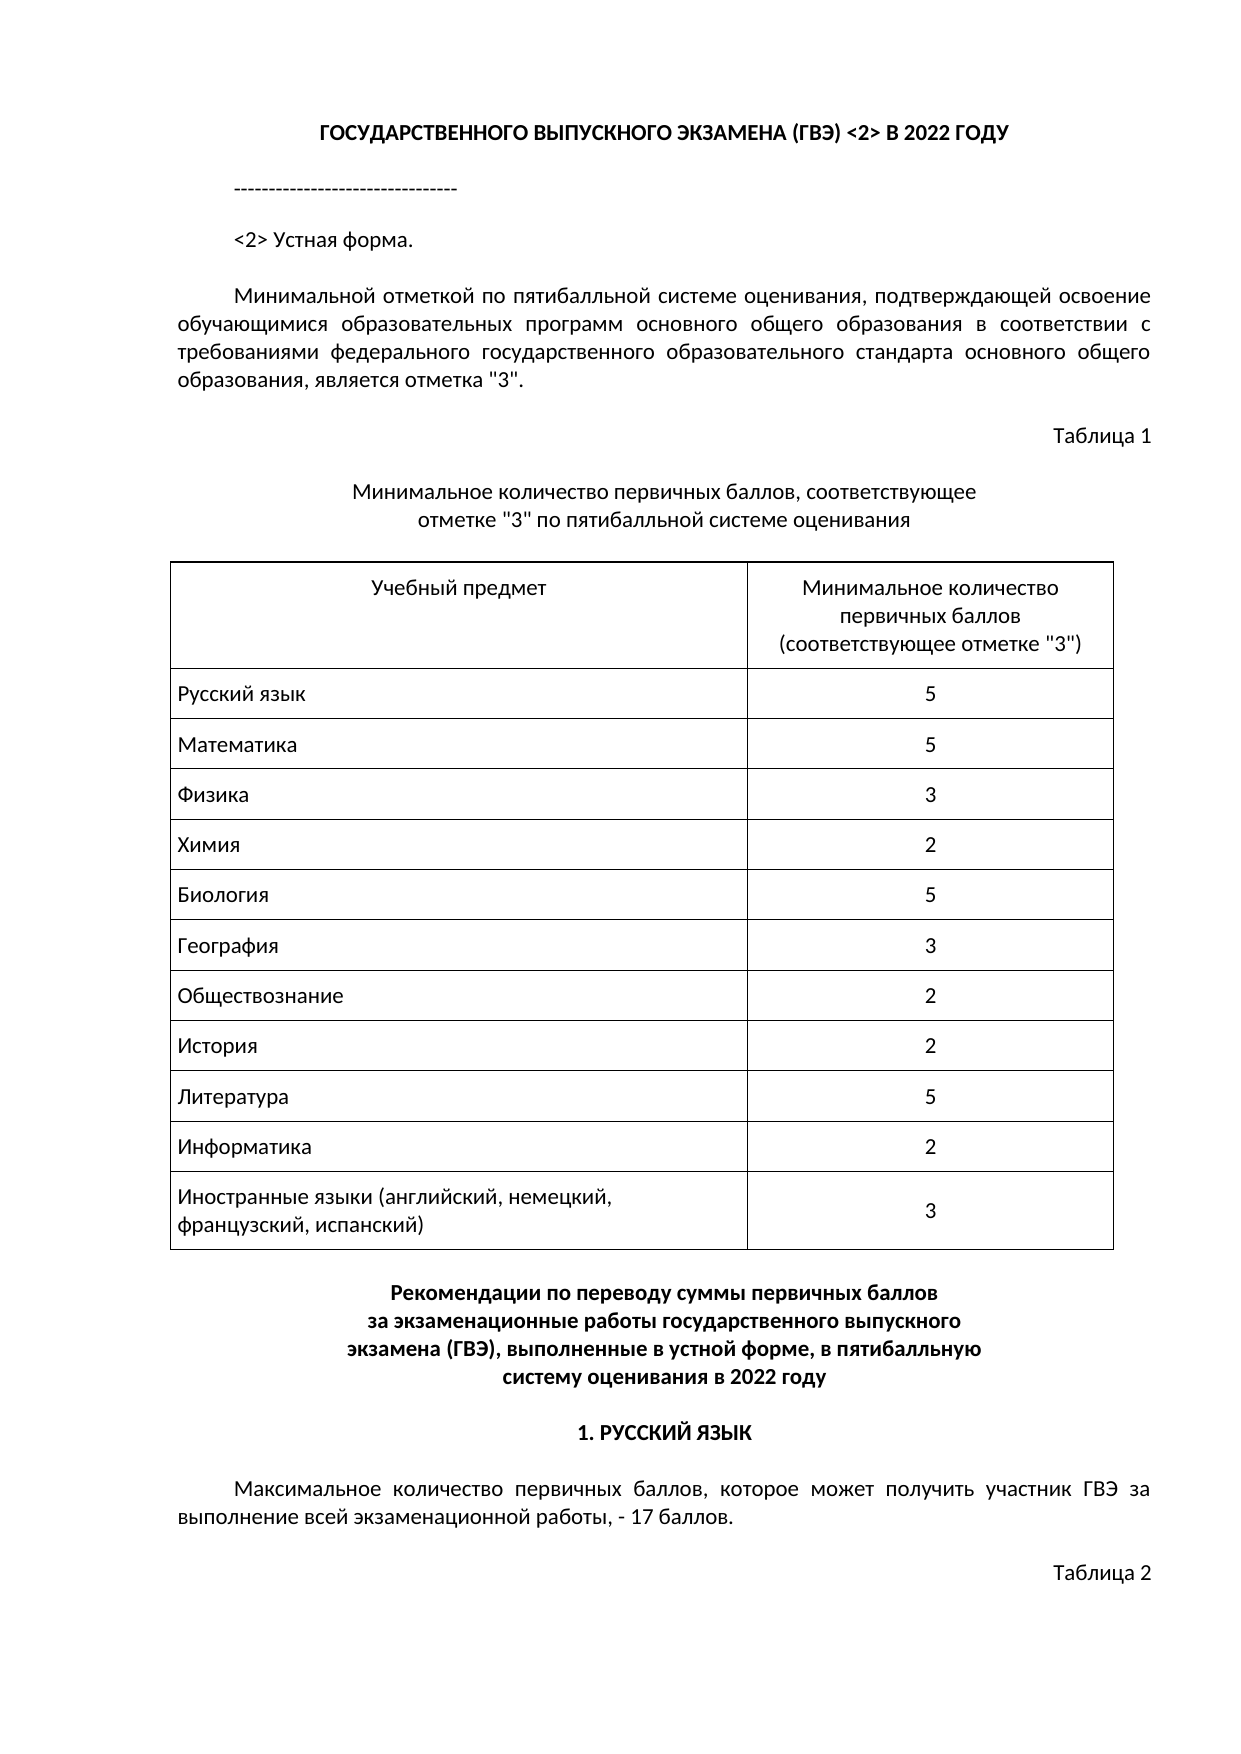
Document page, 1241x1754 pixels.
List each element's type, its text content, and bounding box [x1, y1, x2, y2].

table_cell 2 [748, 971, 1113, 1020]
table_cell 5 [748, 719, 1113, 768]
table_cell География [171, 920, 747, 969]
table_cell Иностранные языки (английский, немецкий, французский, испанский) [171, 1172, 747, 1249]
title экзамена (ГВЭ), выполненные в устной форме, в пятибалльную [177, 1334, 1152, 1362]
title систему оценивания в 2022 году [177, 1362, 1152, 1390]
text Минимальной отметкой по пятибалльной системе оценивания, подтверждающей освоение обучающимися образовательных программ основного общего образования в соответствии с требованиями федерального государственного образовательного стандарта основного общего образования, является отметка "3". [177, 281, 1152, 393]
title Рекомендации по переводу суммы первичных баллов [177, 1278, 1152, 1306]
table_cell Обществознание [171, 971, 747, 1020]
table_cell Физика [171, 769, 747, 819]
title ГОСУДАРСТВЕННОГО ВЫПУСКНОГО ЭКЗАМЕНА (ГВЭ) <2> В 2022 ГОДУ [177, 118, 1152, 146]
table_cell 5 [748, 870, 1113, 919]
text Минимальное количество первичных баллов, соответствующее [177, 477, 1152, 505]
table_cell 3 [748, 769, 1113, 819]
text отметке "3" по пятибалльной системе оценивания [177, 505, 1152, 533]
table_cell История [171, 1021, 747, 1070]
table_cell Русский язык [171, 669, 747, 718]
text Таблица 1 [177, 421, 1152, 449]
table_cell 5 [748, 1071, 1113, 1121]
table_cell 5 [748, 669, 1113, 718]
text Таблица 2 [177, 1558, 1152, 1586]
table_cell 2 [748, 1021, 1113, 1070]
table_cell Математика [171, 719, 747, 768]
table_cell Химия [171, 820, 747, 869]
title за экзаменационные работы государственного выпускного [177, 1306, 1152, 1334]
table_cell 3 [748, 920, 1113, 969]
text -------------------------------- [177, 174, 1152, 202]
table_header Минимальное количество первичных баллов (соответствующее отметке "3") [748, 563, 1113, 668]
table_cell 2 [748, 1122, 1113, 1171]
text Максимальное количество первичных баллов, которое может получить участник ГВЭ за выполнение всей экзаменационной работы, - 17 баллов. [177, 1474, 1152, 1530]
table_cell Информатика [171, 1122, 747, 1171]
table_cell Биология [171, 870, 747, 919]
table_cell 2 [748, 820, 1113, 869]
text <2> Устная форма. [177, 225, 1152, 253]
table_header Учебный предмет [171, 563, 747, 668]
table_cell 3 [748, 1172, 1113, 1249]
table_cell Литература [171, 1071, 747, 1121]
title 1. РУССКИЙ ЯЗЫК [177, 1418, 1152, 1446]
